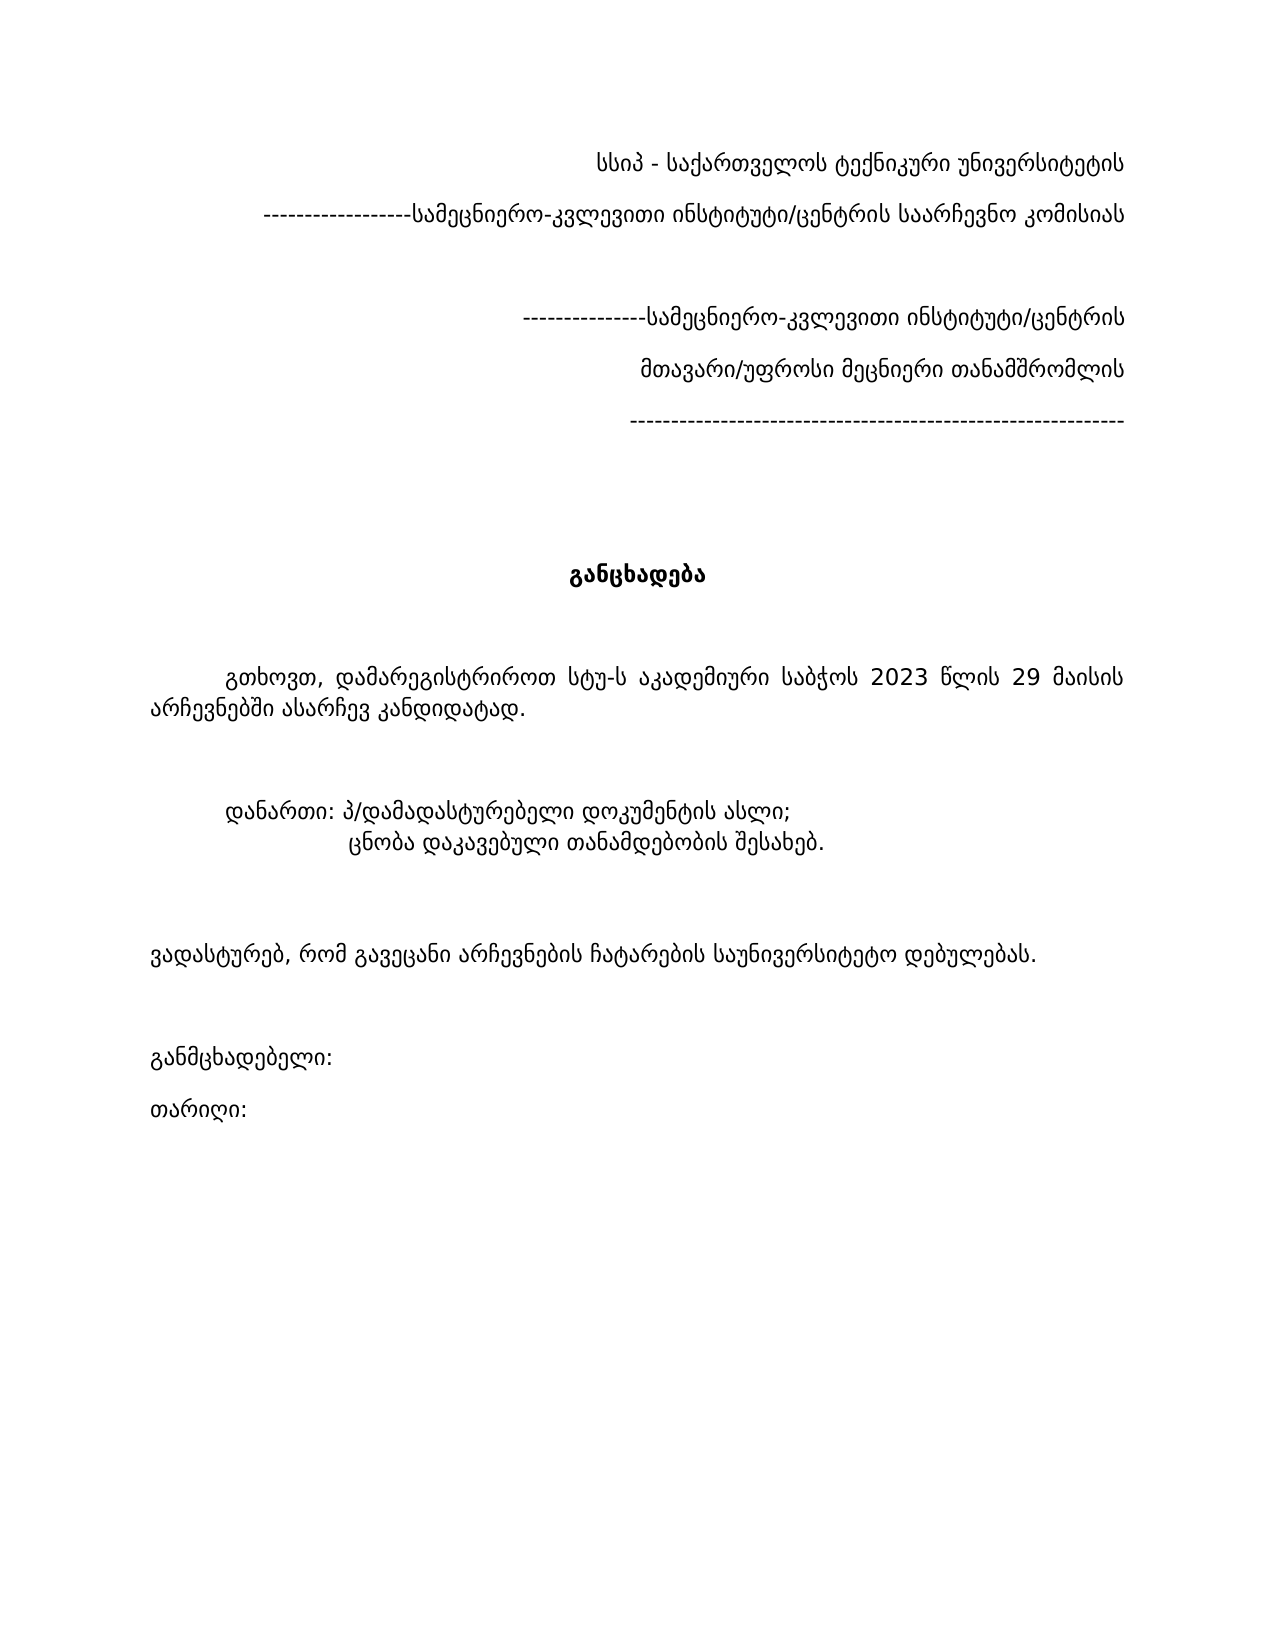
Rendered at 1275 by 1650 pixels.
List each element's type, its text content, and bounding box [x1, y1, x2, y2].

text მთავარი/უფროსი მეცნიერი თანამშრომლის [150, 356, 1125, 382]
text ------------------------------------------------------------ [150, 407, 1125, 434]
text განცხადება [150, 562, 1125, 588]
text ცნობა დაკავებული თანამდებობის შესახებ. [150, 829, 1125, 855]
text გთხოვთ, დამარეგისტრიროთ სტუ-ს აკადემიური საბჭოს 2023 წლის 29 მაისის არჩევნებში ასარჩევ კანდიდატად. [150, 664, 1125, 722]
text ---------------სამეცნიერო-კვლევითი ინსტიტუტი/ცენტრის [150, 304, 1125, 331]
text განმცხადებელი: [150, 1044, 1125, 1071]
text დანართი: პ/დამადასტურებელი დოკუმენტის ასლი; [150, 798, 1125, 825]
text სსიპ - საქართველოს ტექნიკური უნივერსიტეტის [150, 150, 1125, 177]
text ------------------სამეცნიერო-კვლევითი ინსტიტუტი/ცენტრის საარჩევნო კომისიას [150, 201, 1125, 228]
text ვადასტურებ, რომ გავეცანი არჩევნების ჩატარების საუნივერსიტეტო დებულებას. [150, 941, 1125, 968]
text თარიღი: [150, 1096, 1125, 1122]
